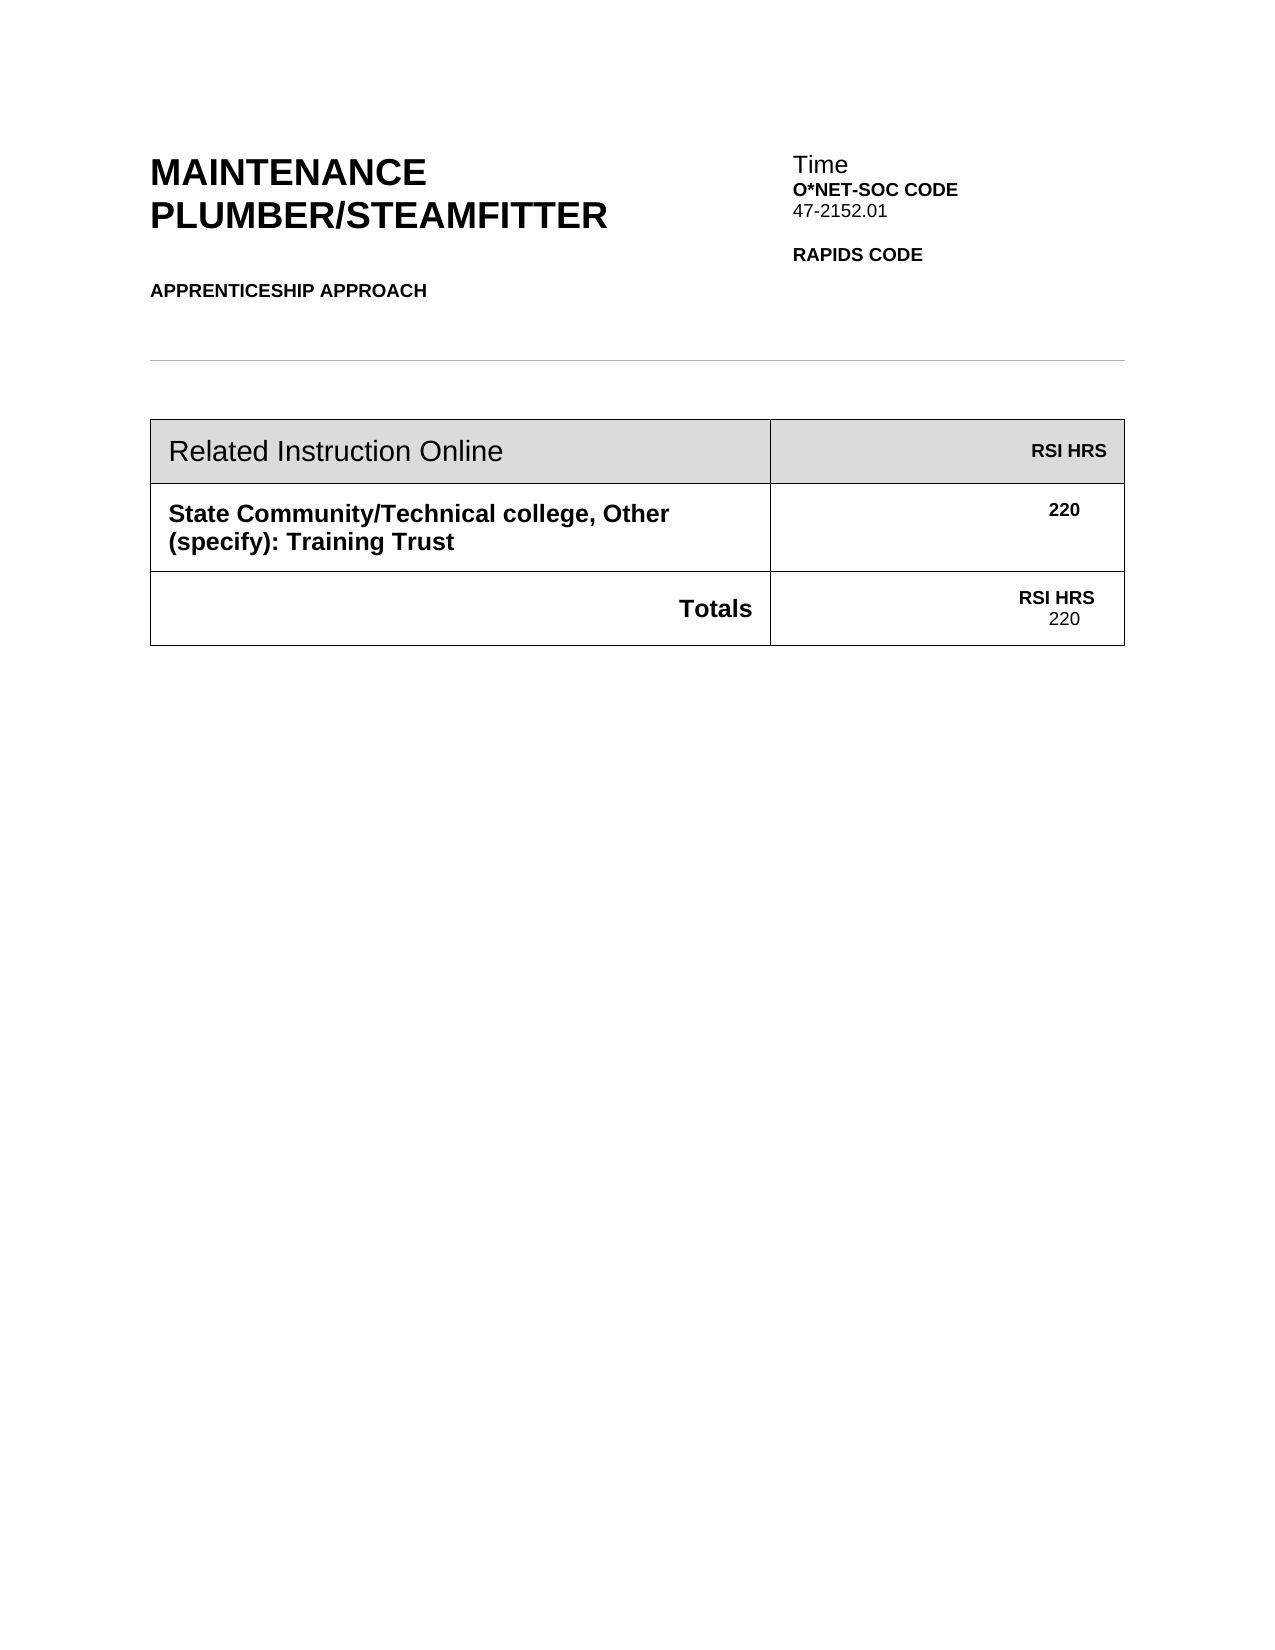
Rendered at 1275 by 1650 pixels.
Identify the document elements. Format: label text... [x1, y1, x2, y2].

text MAINTENANCE PLUMBER/STEAMFITTER [150, 150, 719, 236]
table_cell Totals [151, 572, 770, 644]
text 47-2152.01 [793, 200, 1125, 222]
table_header RSI HRS [771, 420, 1124, 483]
text O*NET-SOC CODE [793, 179, 1125, 200]
table_cell RSI HRS 220 [771, 572, 1124, 644]
table_header Related Instruction Online [151, 420, 770, 483]
text RAPIDS CODE [793, 243, 1125, 265]
text APPRENTICESHIP APPROACH [150, 279, 719, 301]
table_cell State Community/Technical college, Other (specify): Training Trust [151, 484, 770, 571]
table_cell 220 [771, 484, 1124, 571]
text Time [793, 150, 1125, 179]
